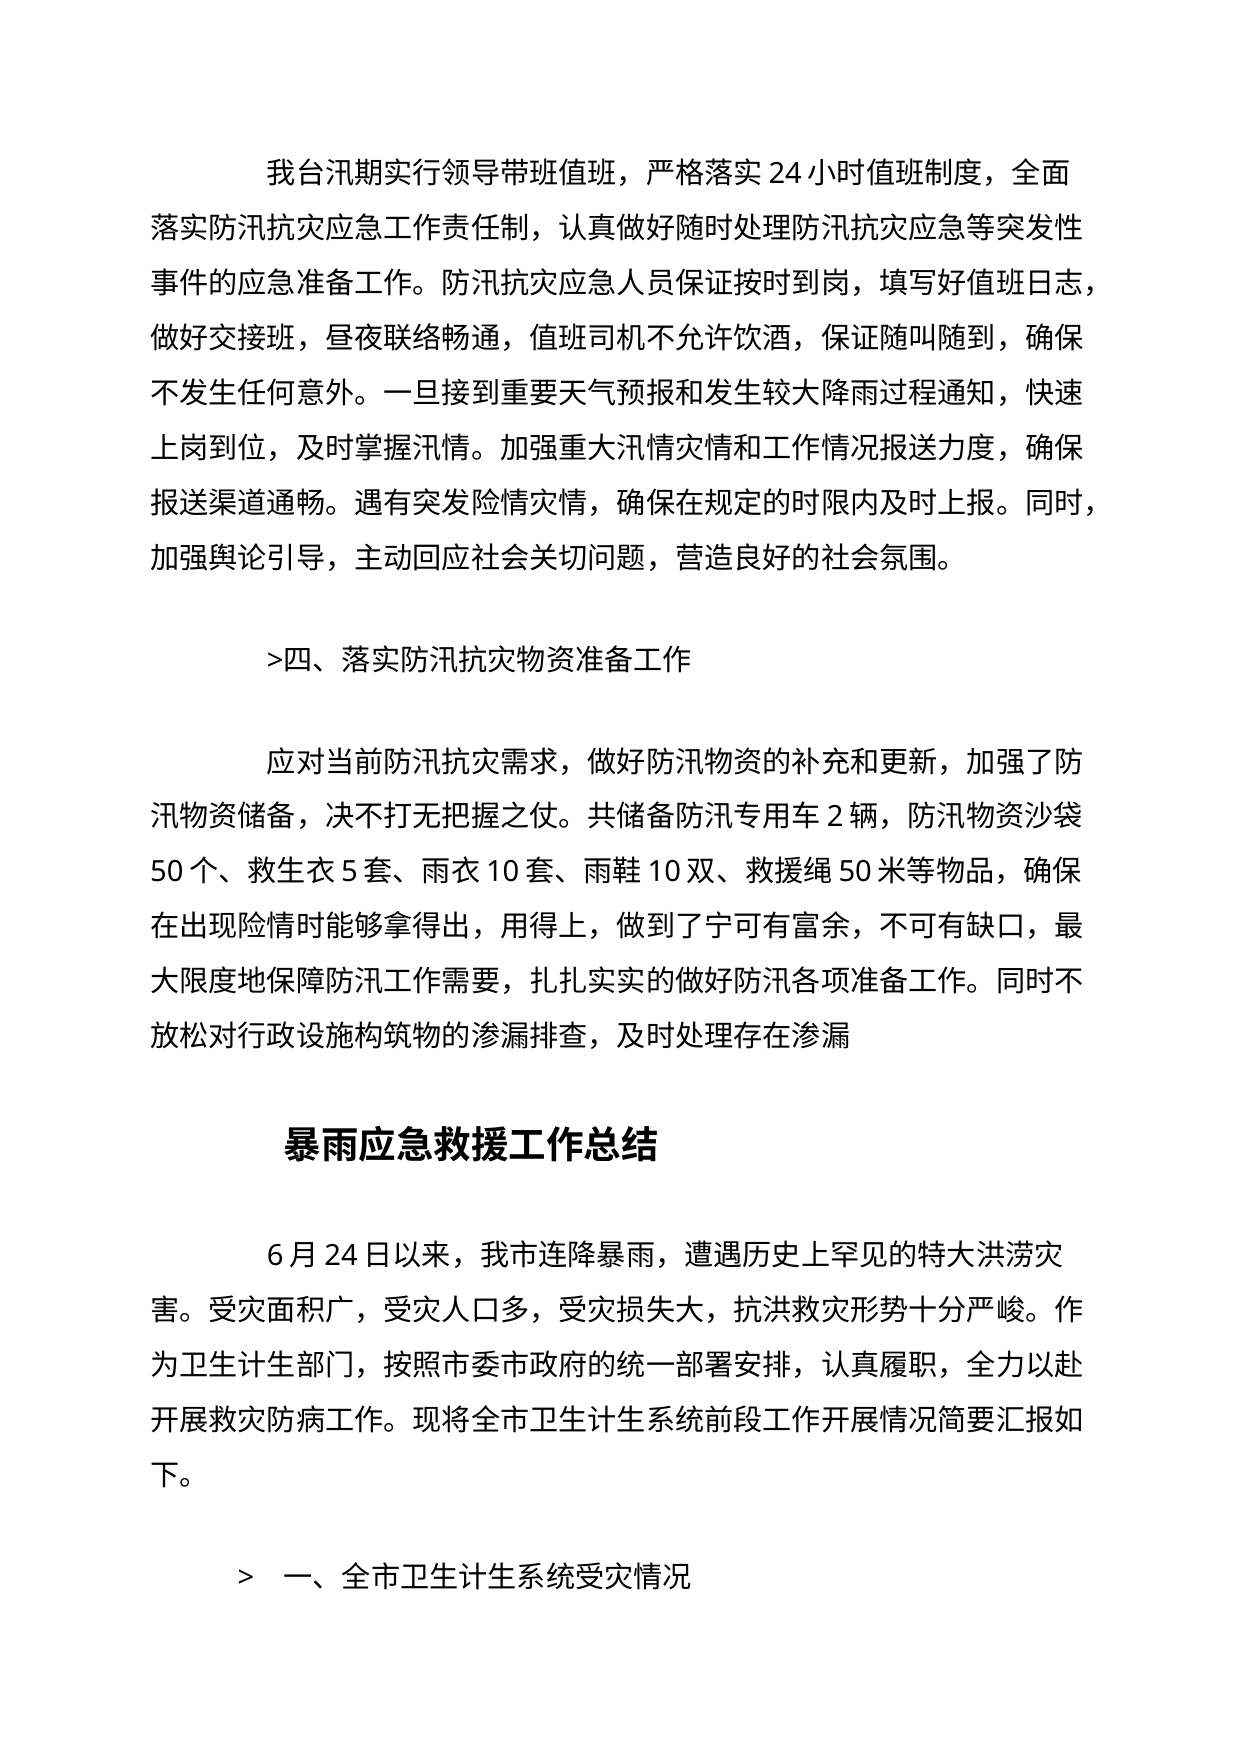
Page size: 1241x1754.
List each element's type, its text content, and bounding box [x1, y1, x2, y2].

text 应对当前防汛抗灾需求，做好防汛物资的补充和更新，加强了防汛物资储备，决不打无把握之仗。共储备防汛专用车2辆，防汛物资沙袋50个、救生衣5套、雨衣10套、雨鞋10双、救援绳50米等物品，确保在出现险情时能够拿得出，用得上，做到了宁可有富余，不可有缺口，最大限度地保障防汛工作需要，扎扎实实的做好防汛各项准备工作。同时不放松对行政设施构筑物的渗漏排查，及时处理存在渗漏 [150, 738, 1090, 1055]
text > 一、全市卫生计生系统受灾情况 [150, 1553, 1090, 1596]
text 6月24日以来，我市连降暴雨，遭遇历史上罕见的特大洪涝灾害。受灾面积广，受灾人口多，受灾损失大，抗洪救灾形势十分严峻。作为卫生计生部门，按照市委市政府的统一部署安排，认真履职，全力以赴开展救灾防病工作。现将全市卫生计生系统前段工作开展情况简要汇报如下。 [150, 1232, 1090, 1494]
text 暴雨应急救援工作总结 [150, 1114, 1090, 1169]
text >四、落实防汛抗灾物资准备工作 [150, 636, 1090, 678]
text 我台汛期实行领导带班值班，严格落实24小时值班制度，全面落实防汛抗灾应急工作责任制，认真做好随时处理防汛抗灾应急等突发性事件的应急准备工作。防汛抗灾应急人员保证按时到岗，填写好值班日志，做好交接班，昼夜联络畅通，值班司机不允许饮酒，保证随叫随到，确保不发生任何意外。一旦接到重要天气预报和发生较大降雨过程通知，快速上岗到位，及时掌握汛情。加强重大汛情灾情和工作情况报送力度，确保报送渠道通畅。遇有突发险情灾情，确保在规定的时限内及时上报。同时，加强舆论引导，主动回应社会关切问题，营造良好的社会氛围。 [150, 150, 1090, 577]
